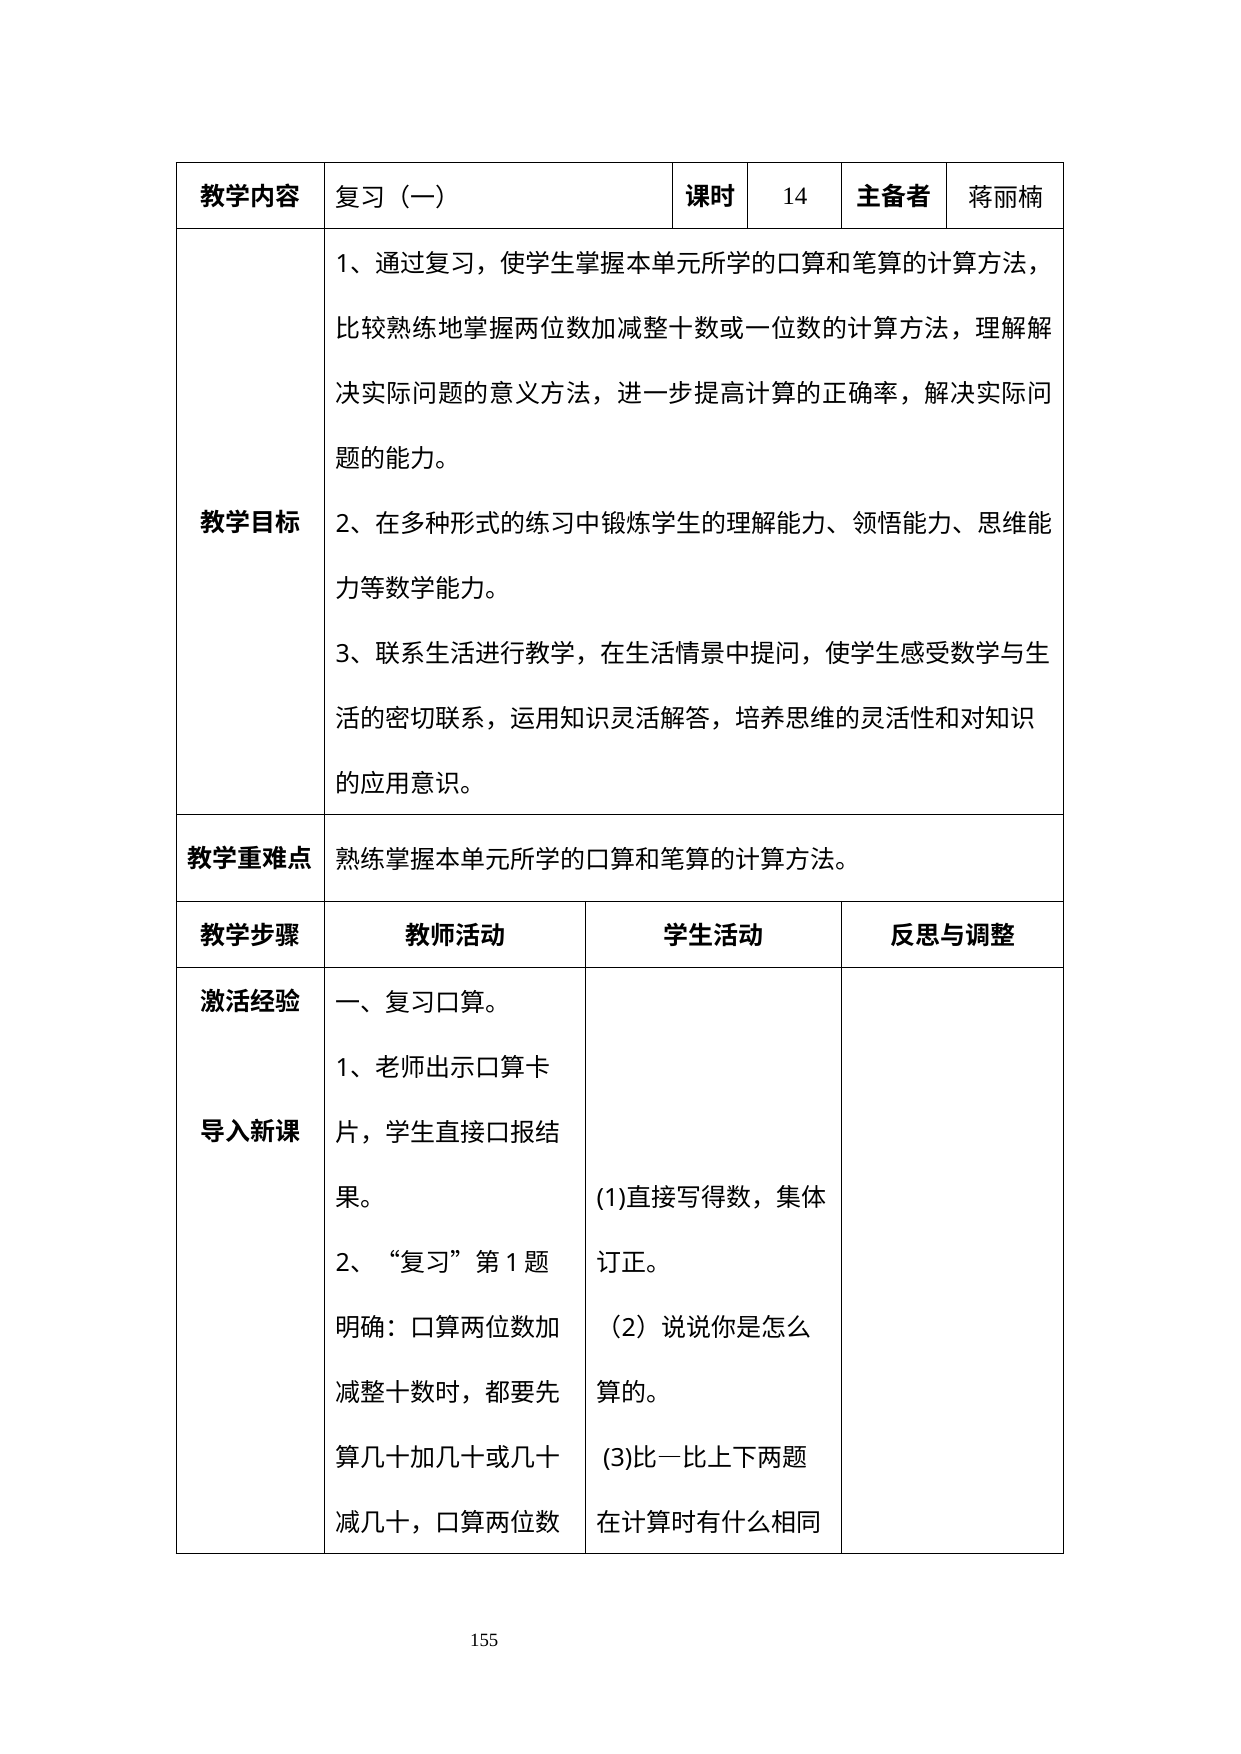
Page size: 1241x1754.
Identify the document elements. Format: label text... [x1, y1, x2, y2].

table_cell 反思与调整 [842, 902, 1063, 967]
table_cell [586, 968, 841, 1553]
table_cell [325, 968, 585, 1553]
table_header 复习（一） [325, 163, 672, 228]
table_cell 教学步骤 [177, 902, 324, 967]
table_cell 1、通过复习，使学生掌握本单元所学的口算和笔算的计算方法，比较熟练地掌握两位数加减整十数或一位数的计算方法，理解解决实际问题的意义方法，进一步提高计算的正确率，解决实际问题的能力。 2、在多种形式的练习中锻炼学生的理解能力、领悟能力、思维能力等数学能力。 3、联系生活进行教学，在生活情景中提问，使学生感受数学与生活的密切联系，运用知识灵活解答，培养思维的灵活性和对知识的应用意识。 [325, 229, 1063, 814]
table_cell [842, 968, 1063, 1553]
table_cell 教师活动 [325, 902, 585, 967]
table_header 教学内容 [177, 163, 324, 228]
table_cell 教学重难点 [177, 815, 324, 901]
table_cell 熟练掌握本单元所学的口算和笔算的计算方法。 [325, 815, 1063, 901]
table_cell 教学目标 [177, 229, 324, 814]
table_header 课时 [673, 163, 747, 228]
table_cell 学生活动 [586, 902, 841, 967]
table_header 14 [748, 163, 841, 228]
table_header 主备者 [842, 163, 946, 228]
table_header 蒋丽楠 [947, 163, 1063, 228]
table_cell 激活经验 导入新课 [177, 968, 324, 1553]
